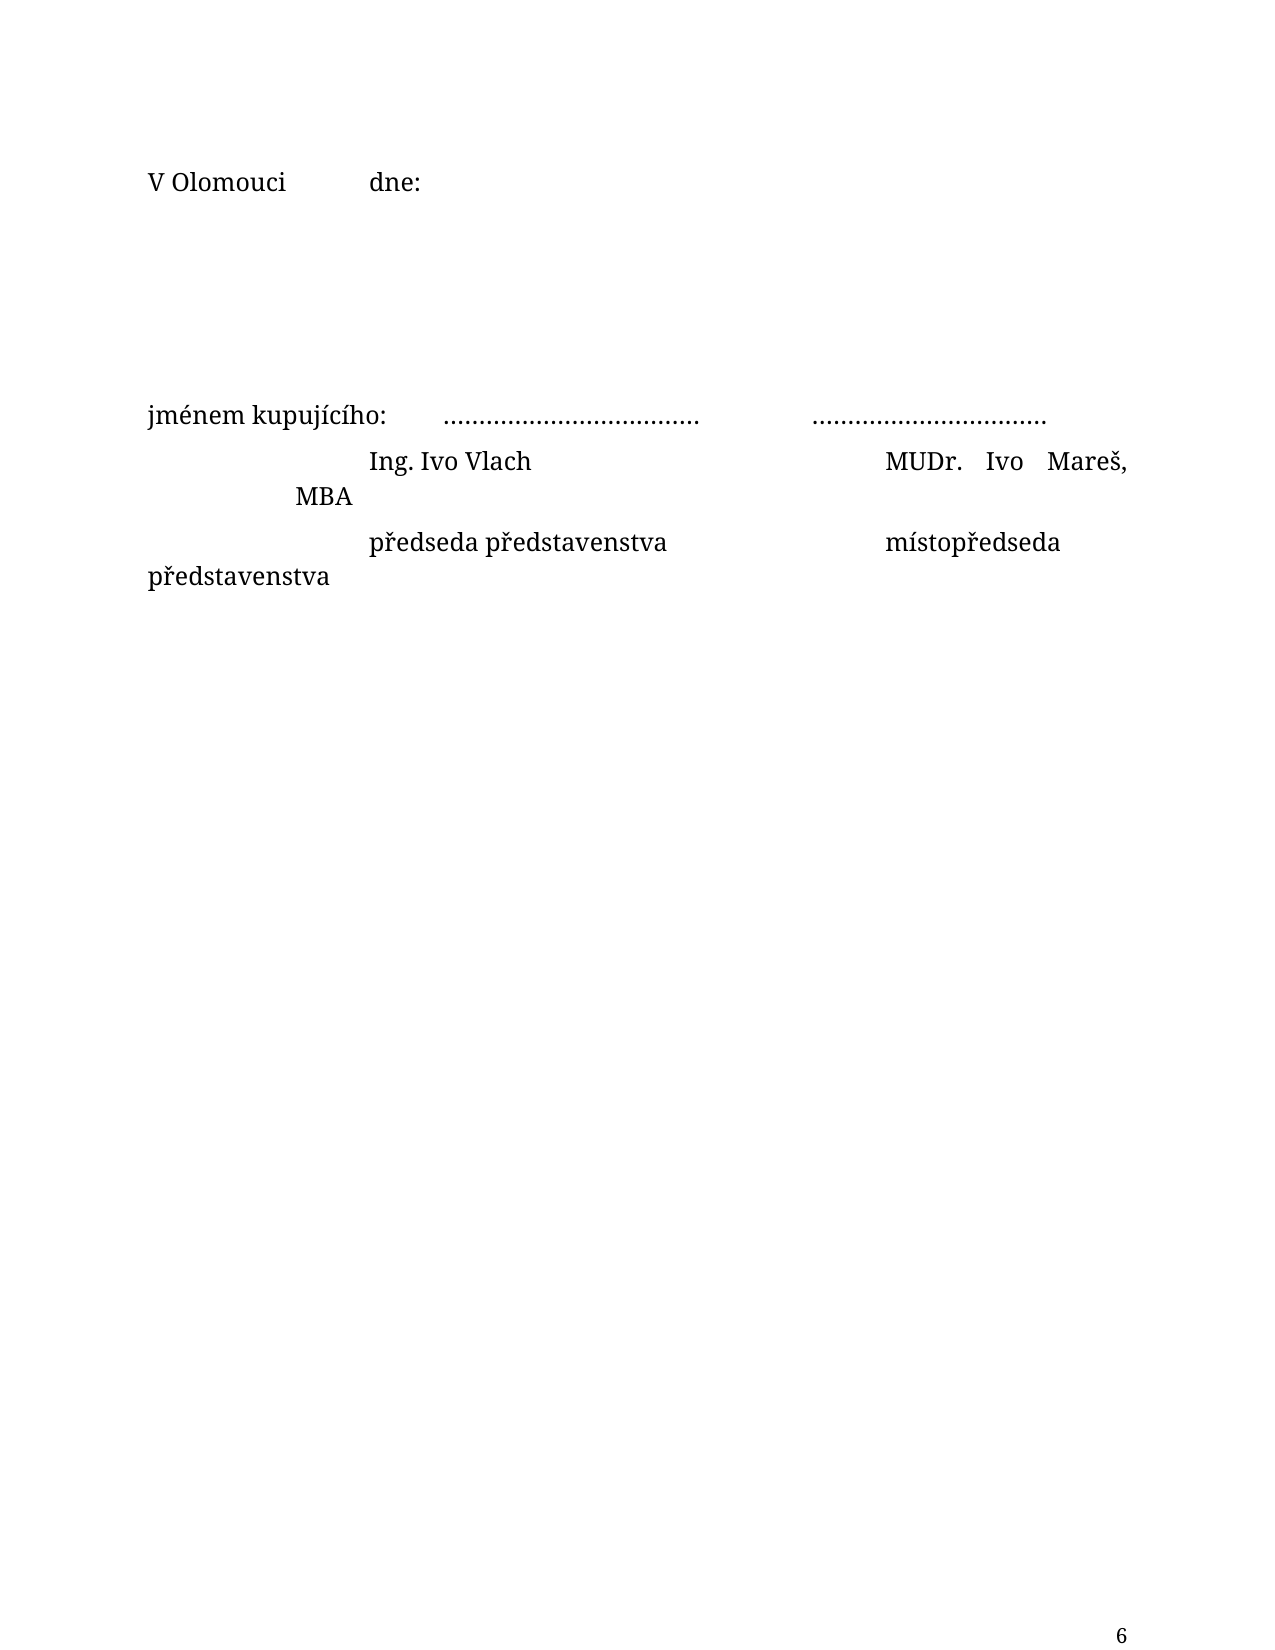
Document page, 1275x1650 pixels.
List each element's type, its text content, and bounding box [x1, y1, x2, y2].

text Ing. Ivo Vlach MUDr. Ivo Mareš, MBA [295, 444, 1127, 512]
text V Olomouci dne: [148, 165, 1127, 199]
text předseda představenstva místopředseda představenstva [148, 525, 1127, 593]
text jménem kupujícího: ……………………………… …………………………… [148, 397, 1127, 432]
